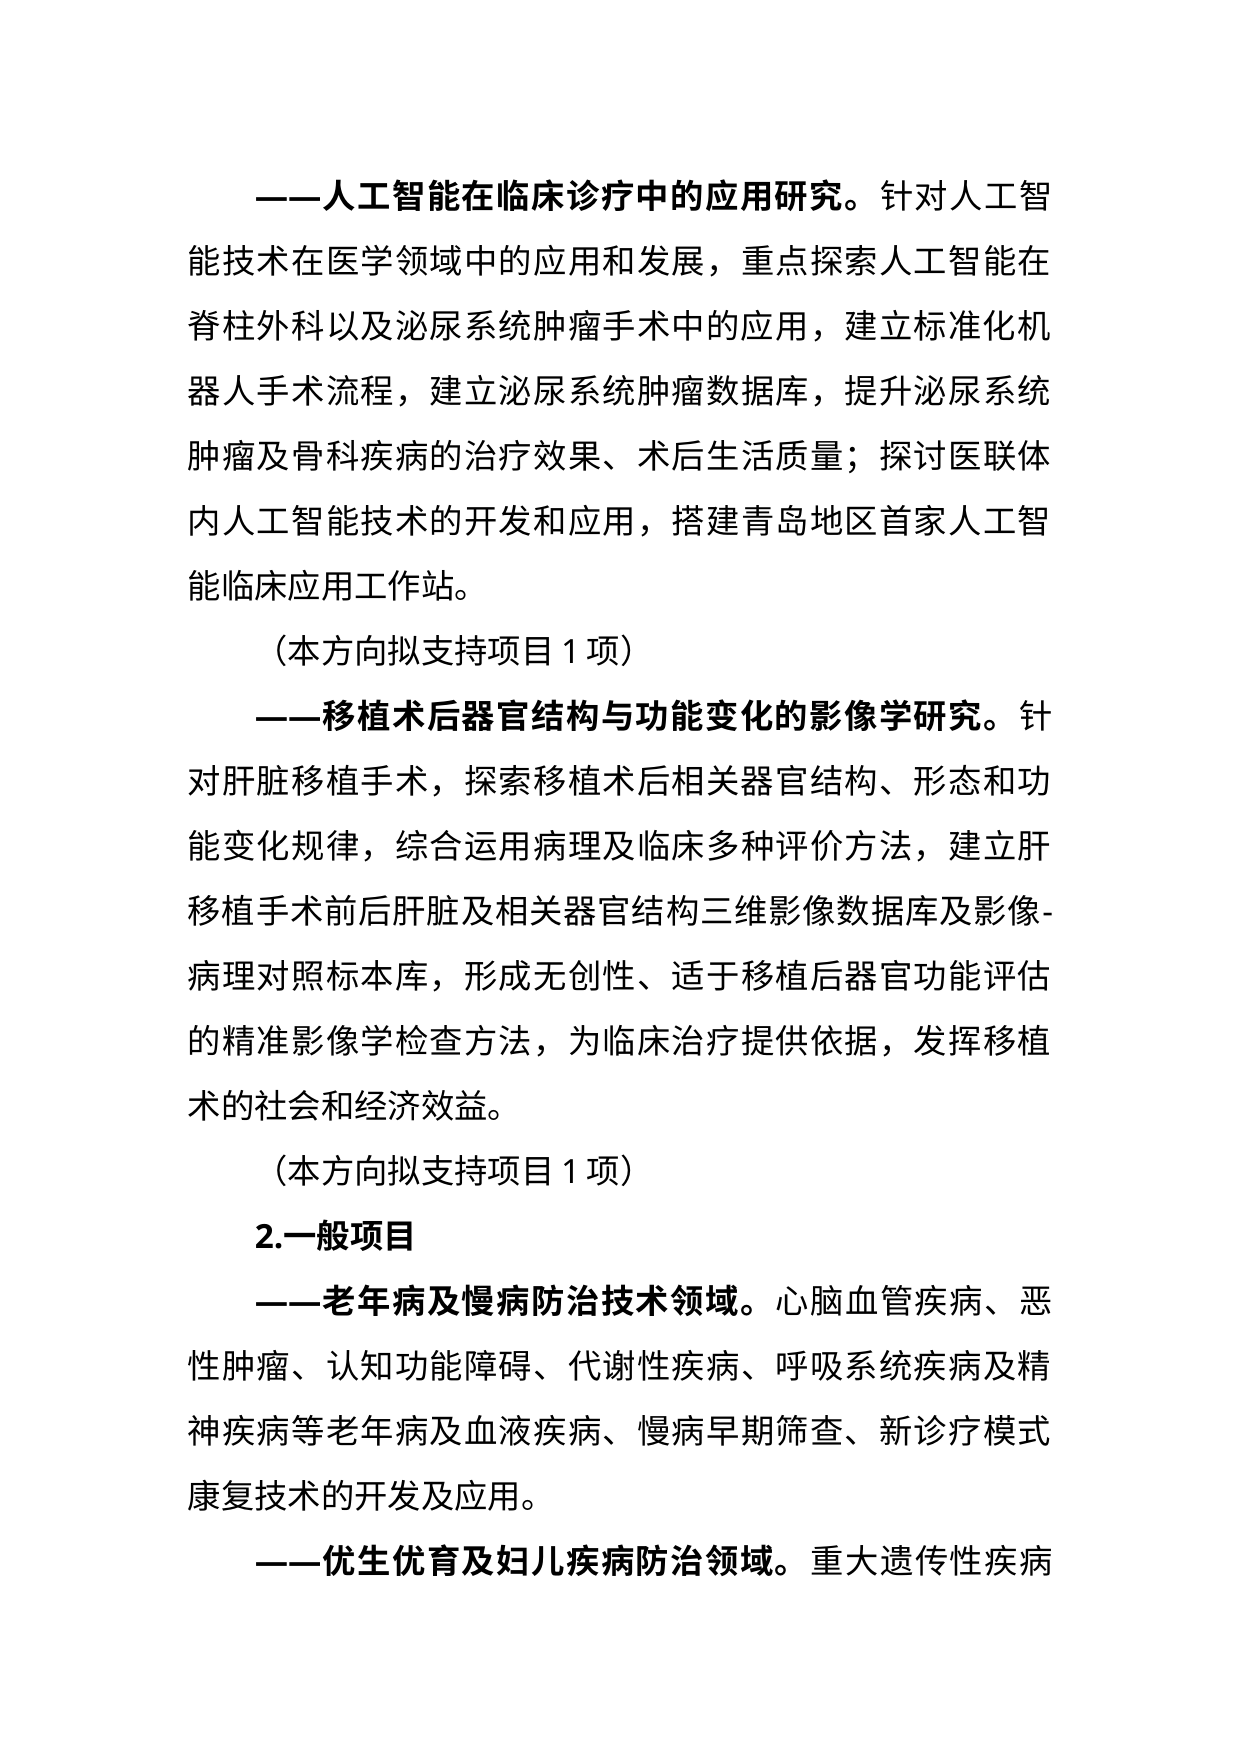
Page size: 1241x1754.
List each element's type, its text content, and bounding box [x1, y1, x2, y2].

text 2.一般项目 [187, 1202, 1053, 1267]
text ——移植术后器官结构与功能变化的影像学研究。针对肝脏移植手术，探索移植术后相关器官结构、形态和功能变化规律，综合运用病理及临床多种评价方法，建立肝移植手术前后肝脏及相关器官结构三维影像数据库及影像-病理对照标本库，形成无创性、适于移植后器官功能评估的精准影像学检查方法，为临床治疗提供依据，发挥移植术的社会和经济效益。 [187, 682, 1053, 1137]
text （本方向拟支持项目1项） [187, 617, 1053, 682]
text ——老年病及慢病防治技术领域。心脑血管疾病、恶性肿瘤、认知功能障碍、代谢性疾病、呼吸系统疾病及精神疾病等老年病及血液疾病、慢病早期筛查、新诊疗模式、康复技术的开发及应用。 [187, 1267, 1053, 1527]
text ——人工智能在临床诊疗中的应用研究。针对人工智能技术在医学领域中的应用和发展，重点探索人工智能在脊柱外科以及泌尿系统肿瘤手术中的应用，建立标准化机器人手术流程，建立泌尿系统肿瘤数据库，提升泌尿系统肿瘤及骨科疾病的治疗效果、术后生活质量；探讨医联体内人工智能技术的开发和应用，搭建青岛地区首家人工智能临床应用工作站。 [187, 162, 1053, 617]
text （本方向拟支持项目1项） [187, 1137, 1053, 1202]
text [187, 1527, 1053, 1592]
